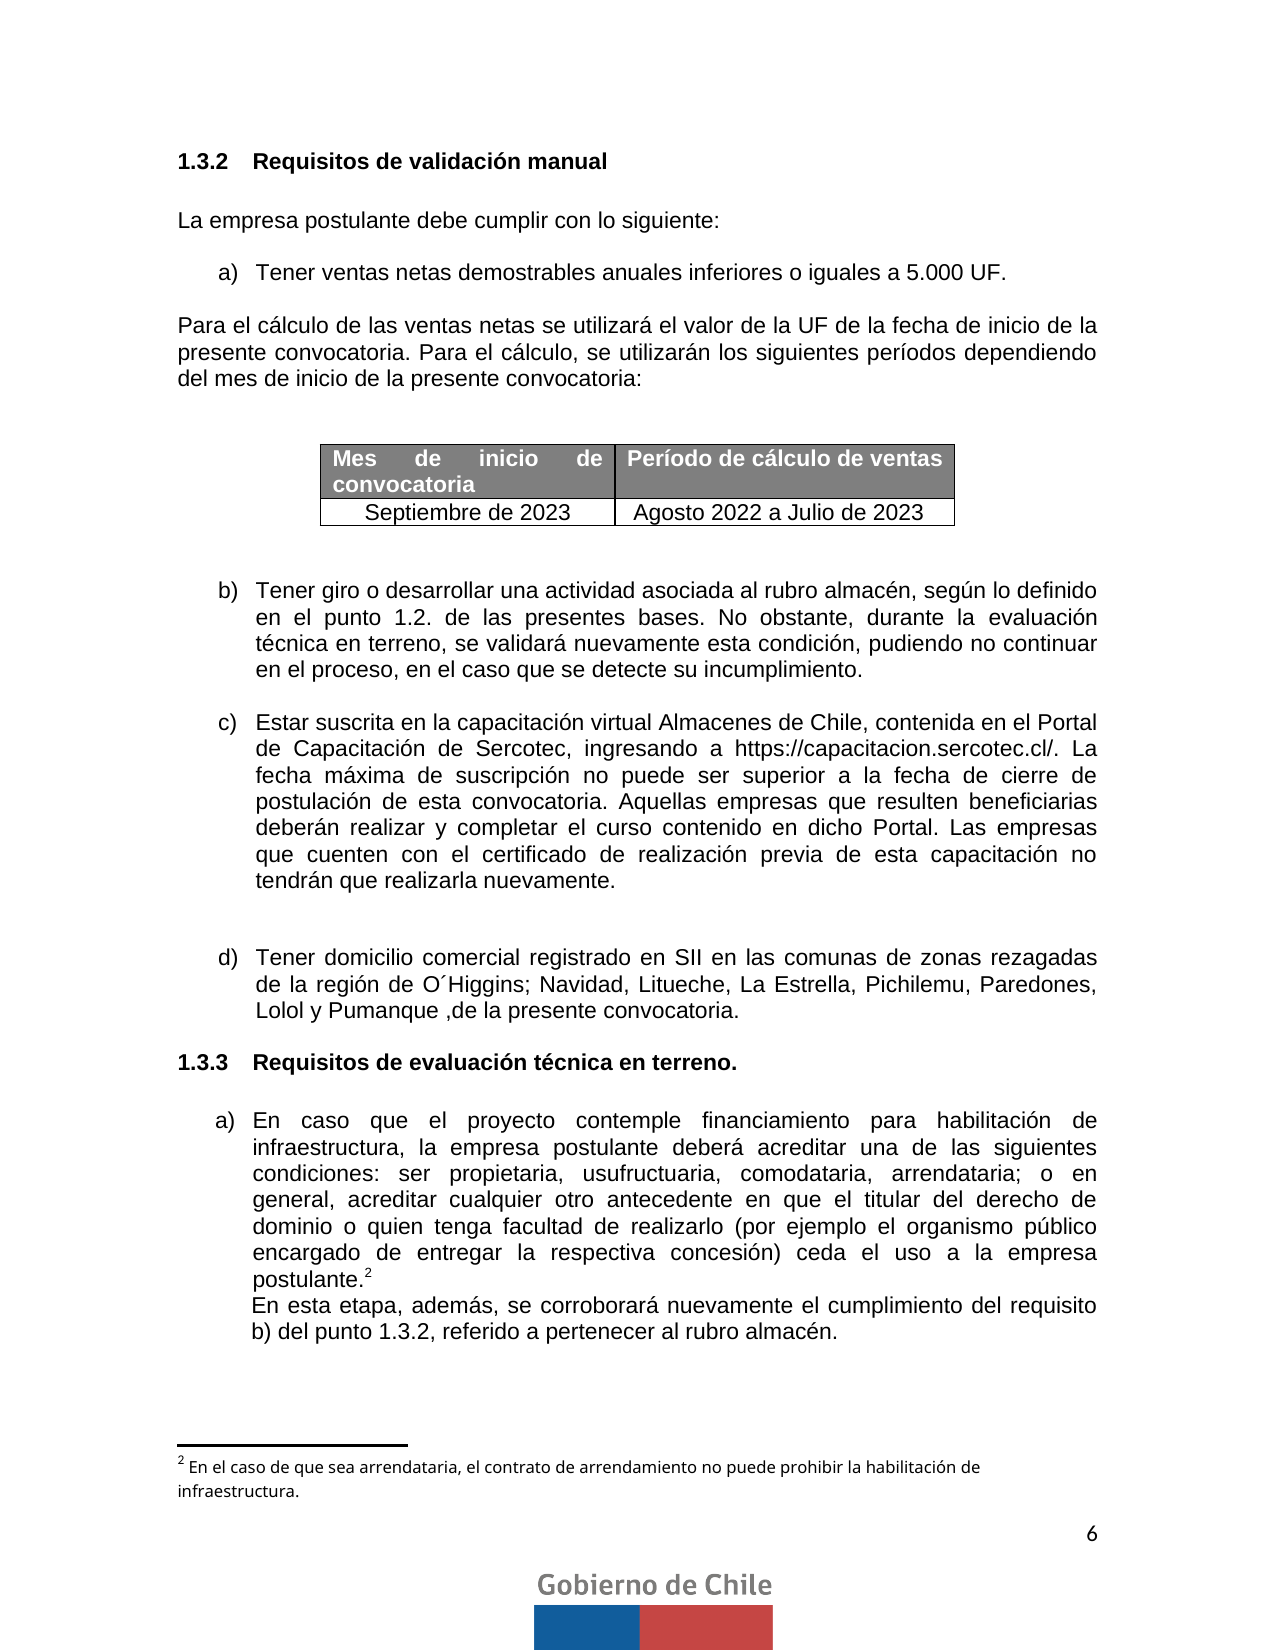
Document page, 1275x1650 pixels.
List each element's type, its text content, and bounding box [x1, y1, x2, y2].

subtitle Requisitos de evaluación técnica en terreno. [177, 1048, 1098, 1075]
picture [532, 1560, 774, 1650]
table_header Período de cálculo de ventas [616, 445, 954, 498]
text En esta etapa, además, se corroborará nuevamente el cumplimiento del requisito b) del punto 1.3.2, referido a pertenecer al rubro almacén. [251, 1292, 1098, 1344]
table_cell Septiembre de 2023 [321, 499, 614, 525]
text La empresa postulante debe cumplir con lo siguiente: [177, 207, 1098, 233]
text Para el cálculo de las ventas netas se utilizará el valor de la UF de la fecha de inicio de la presente convocatoria. Para el cálculo, se utilizarán los siguientes períodos dependiendo del mes de inicio de la presente convocatoria: [177, 312, 1098, 391]
list Tener giro o desarrollar una actividad asociada al rubro almacén, según lo definido en el punto 1.2. de las presentes bases. No obstante, durante la evaluación técnica en terreno, se validará nuevamente esta condición, pudiendo no continuar en el proceso, en el caso que se detecte su incumplimiento. [218, 577, 1098, 682]
list En caso que el proyecto contemple financiamiento para habilitación de infraestructura, la empresa postulante deberá acreditar una de las siguientes condiciones: ser propietaria, usufructuaria, comodataria, arrendataria; o en general, acreditar cualquier otro antecedente en que el titular del derecho de dominio o quien tenga facultad de realizarlo (por ejemplo el organismo público encargado de entregar la respectiva concesión) ceda el uso a la empresa postulante. [215, 1107, 1098, 1292]
table_cell Agosto 2022 a Julio de 2023 [616, 499, 954, 525]
table_header Mes de inicio de convocatoria [321, 445, 614, 498]
list Estar suscrita en la capacitación virtual Almacenes de Chile, contenida en el Portal de Capacitación de Sercotec, ingresando a https://capacitacion.sercotec.cl/. La fecha máxima de suscripción no puede ser superior a la fecha de cierre de postulación de esta convocatoria. Aquellas empresas que resulten beneficiarias deberán realizar y completar el curso contenido en dicho Portal. Las empresas que cuenten con el certificado de realización previa de esta capacitación no tendrán que realizarla nuevamente. [218, 709, 1098, 893]
list Tener ventas netas demostrables anuales inferiores o iguales a 5.000 UF. [218, 259, 1098, 286]
list Tener domicilio comercial registrado en SII en las comunas de zonas rezagadas de la región de O´Higgins; Navidad, Litueche, La Estrella, Pichilemu, Paredones, Lolol y Pumanque ,de la presente convocatoria. [218, 944, 1098, 1023]
subtitle Requisitos de validación manual [177, 148, 1098, 174]
